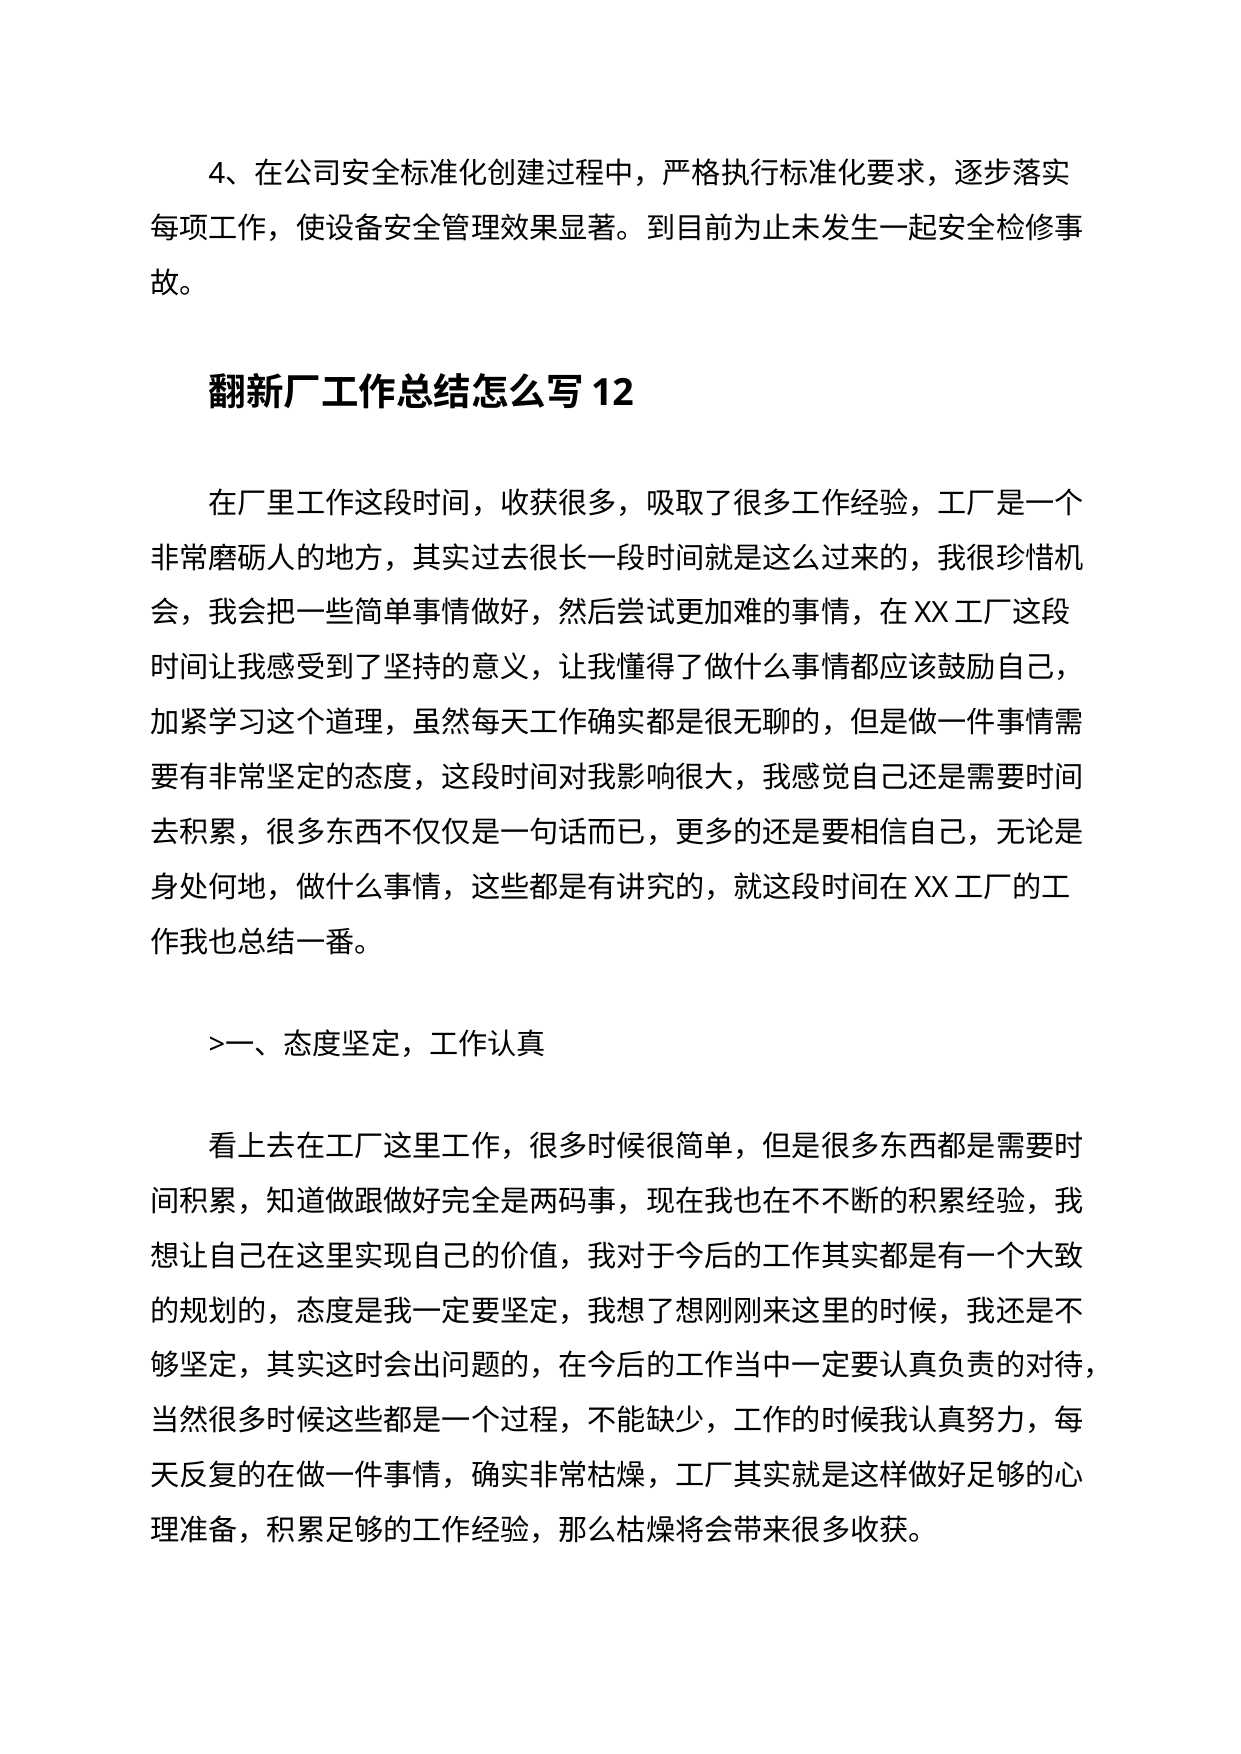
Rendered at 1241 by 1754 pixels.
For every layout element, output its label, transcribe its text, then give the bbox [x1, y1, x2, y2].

text 翻新厂工作总结怎么写12 [150, 362, 1090, 416]
text >一、态度坚定，工作认真 [150, 1020, 1090, 1063]
text 在厂里工作这段时间，收获很多，吸取了很多工作经验，工厂是一个非常磨砺人的地方，其实过去很长一段时间就是这么过来的，我很珍惜机会，我会把一些简单事情做好，然后尝试更加难的事情，在XX工厂这段时间让我感受到了坚持的意义，让我懂得了做什么事情都应该鼓励自己，加紧学习这个道理，虽然每天工作确实都是很无聊的，但是做一件事情需要有非常坚定的态度，这段时间对我影响很大，我感觉自己还是需要时间去积累，很多东西不仅仅是一句话而已，更多的还是要相信自己，无论是身处何地，做什么事情，这些都是有讲究的，就这段时间在XX工厂的工作我也总结一番。 [150, 479, 1090, 961]
text 看上去在工厂这里工作，很多时候很简单，但是很多东西都是需要时间积累，知道做跟做好完全是两码事，现在我也在不不断的积累经验，我想让自己在这里实现自己的价值，我对于今后的工作其实都是有一个大致的规划的，态度是我一定要坚定，我想了想刚刚来这里的时候，我还是不够坚定，其实这时会出问题的，在今后的工作当中一定要认真负责的对待，当然很多时候这些都是一个过程，不能缺少，工作的时候我认真努力，每天反复的在做一件事情，确实非常枯燥，工厂其实就是这样做好足够的心理准备，积累足够的工作经验，那么枯燥将会带来很多收获。 [150, 1122, 1090, 1549]
text 4、在公司安全标准化创建过程中，严格执行标准化要求，逐步落实每项工作，使设备安全管理效果显著。到目前为止未发生一起安全检修事故。 [150, 150, 1090, 302]
